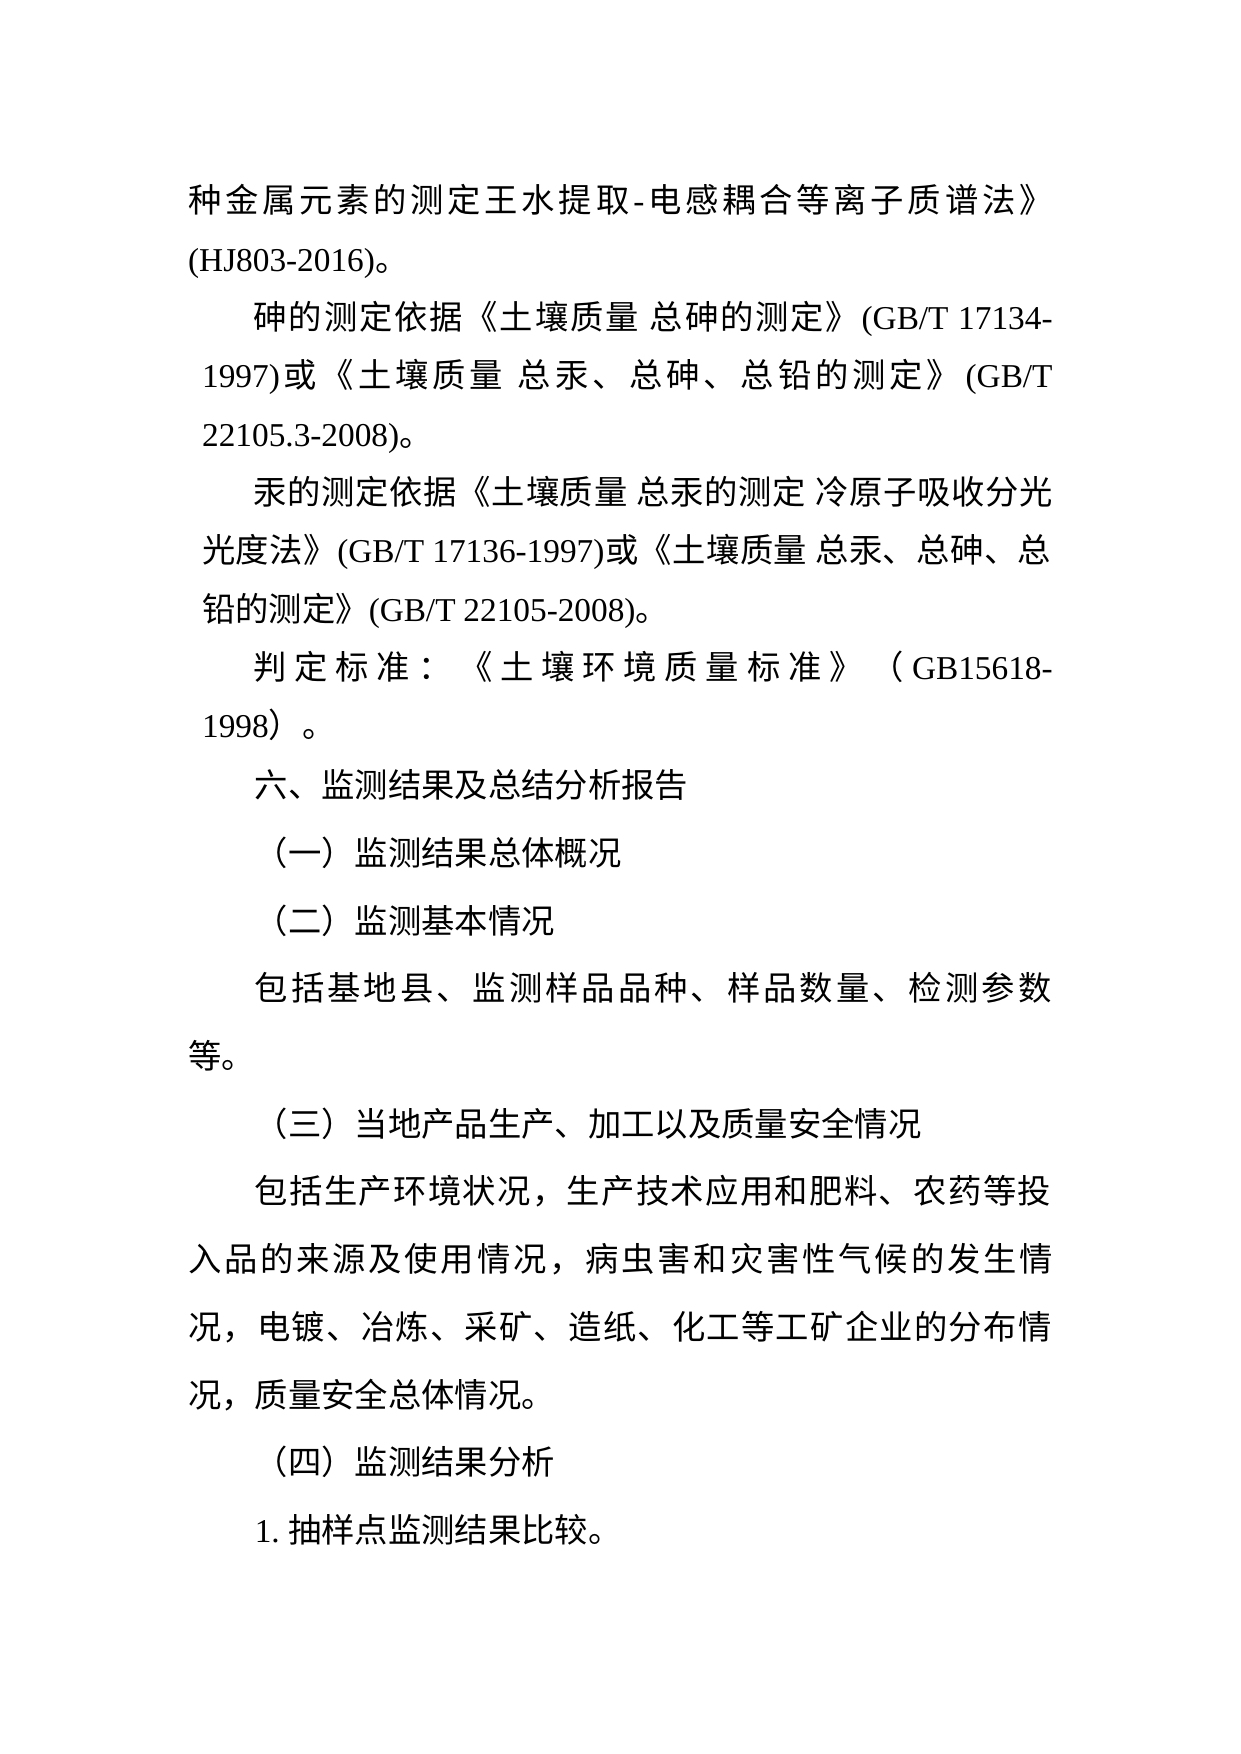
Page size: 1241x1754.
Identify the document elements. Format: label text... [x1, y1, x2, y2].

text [188, 166, 1052, 283]
text 1. 抽样点监测结果比较。 [188, 1494, 1052, 1562]
text 判定标准：《土壤环境质量标准》（GB15618-1998）。 [202, 633, 1052, 749]
text （二）监测基本情况 [188, 885, 1052, 952]
text 包括生产环境状况，生产技术应用和肥料、农药等投入品的来源及使用情况，病虫害和灾害性气候的发生情况，电镀、冶炼、采矿、造纸、化工等工矿企业的分布情况，质量安全总体情况。 [188, 1156, 1052, 1426]
text 包括基地县、监测样品品种、样品数量、检测参数等。 [188, 952, 1052, 1088]
text （四）监测结果分析 [188, 1426, 1052, 1494]
subtitle 六、监测结果及总结分析报告 [188, 749, 1052, 817]
text 汞的测定依据《土壤质量 总汞的测定 冷原子吸收分光光度法》(GB/T 17136-1997)或《土壤质量 总汞、总砷、总铅的测定》(GB/T 22105-2008)。 [202, 458, 1052, 633]
text （一）监测结果总体概况 [188, 817, 1052, 885]
text （三）当地产品生产、加工以及质量安全情况 [188, 1088, 1052, 1156]
text 砷的测定依据《土壤质量 总砷的测定》(GB/T 17134-1997)或《土壤质量 总汞、总砷、总铅的测定》(GB/T 22105.3-2008)。 [202, 283, 1052, 458]
